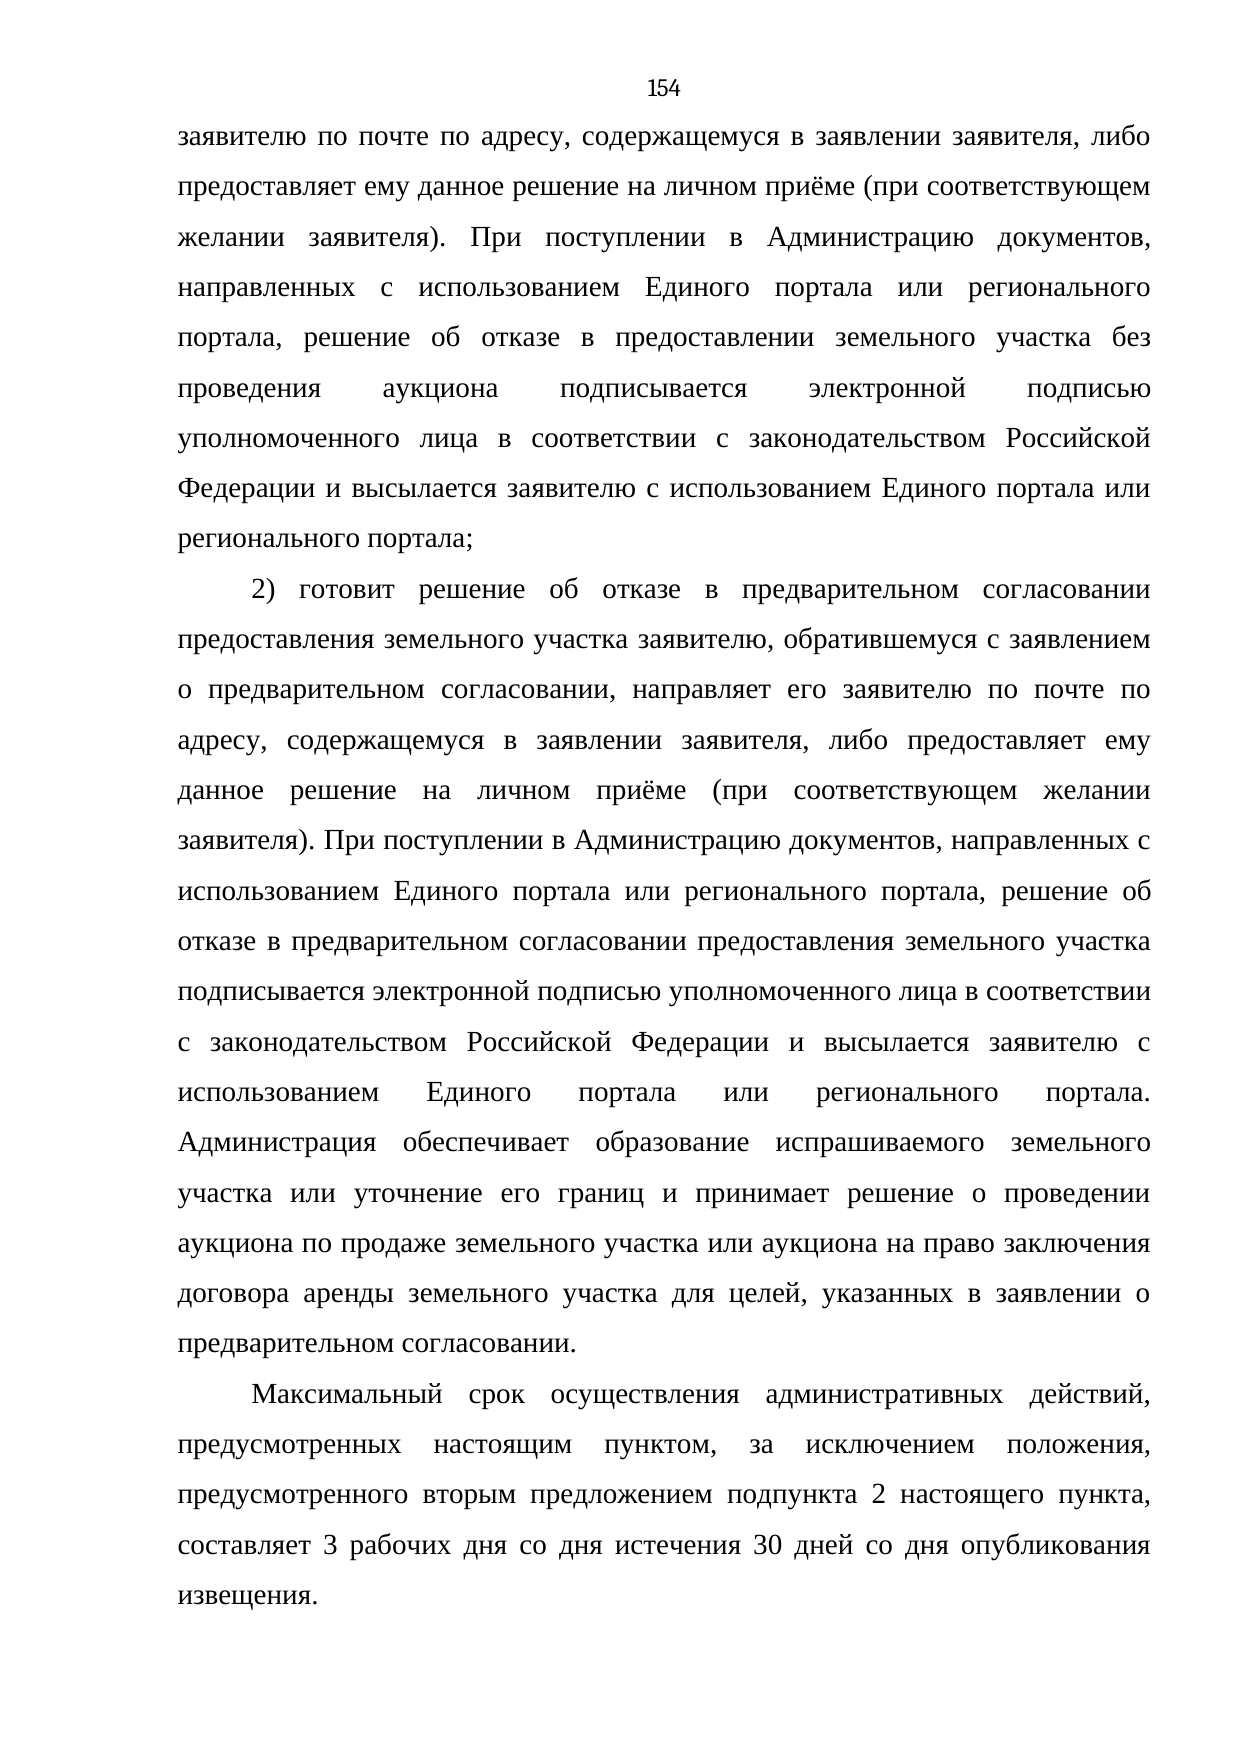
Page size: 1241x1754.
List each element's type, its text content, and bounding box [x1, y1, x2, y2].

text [177, 118, 1152, 554]
text 2) готовит решение об отказе в предварительном согласовании предоставления земельного участка заявителю, обратившемуся с заявлением о предварительном согласовании, направляет его заявителю по почте по адресу, содержащемуся в заявлении заявителя, либо предоставляет ему данное решение на личном приёме (при соответствующем желании заявителя). При поступлении в Администрацию документов, направленных с использованием Единого портала или регионального портала, решение об отказе в предварительном согласовании предоставления земельного участка подписывается электронной подписью уполномоченного лица в соответствии с законодательством Российской Федерации и высылается заявителю с использованием Единого портала или регионального портала. Администрация обеспечивает образование испрашиваемого земельного участка или уточнение его границ и принимает решение о проведении аукциона по продаже земельного участка или аукциона на право заключения договора аренды земельного участка для целей, указанных в заявлении о предварительном согласовании. [177, 571, 1152, 1359]
text Максимальный срок осуществления административных действий, предусмотренных настоящим пунктом, за исключением положения, предусмотренного вторым предложением подпункта 2 настоящего пункта, составляет 3 рабочих дня со дня истечения 30 дней со дня опубликования извещения. [177, 1376, 1152, 1611]
